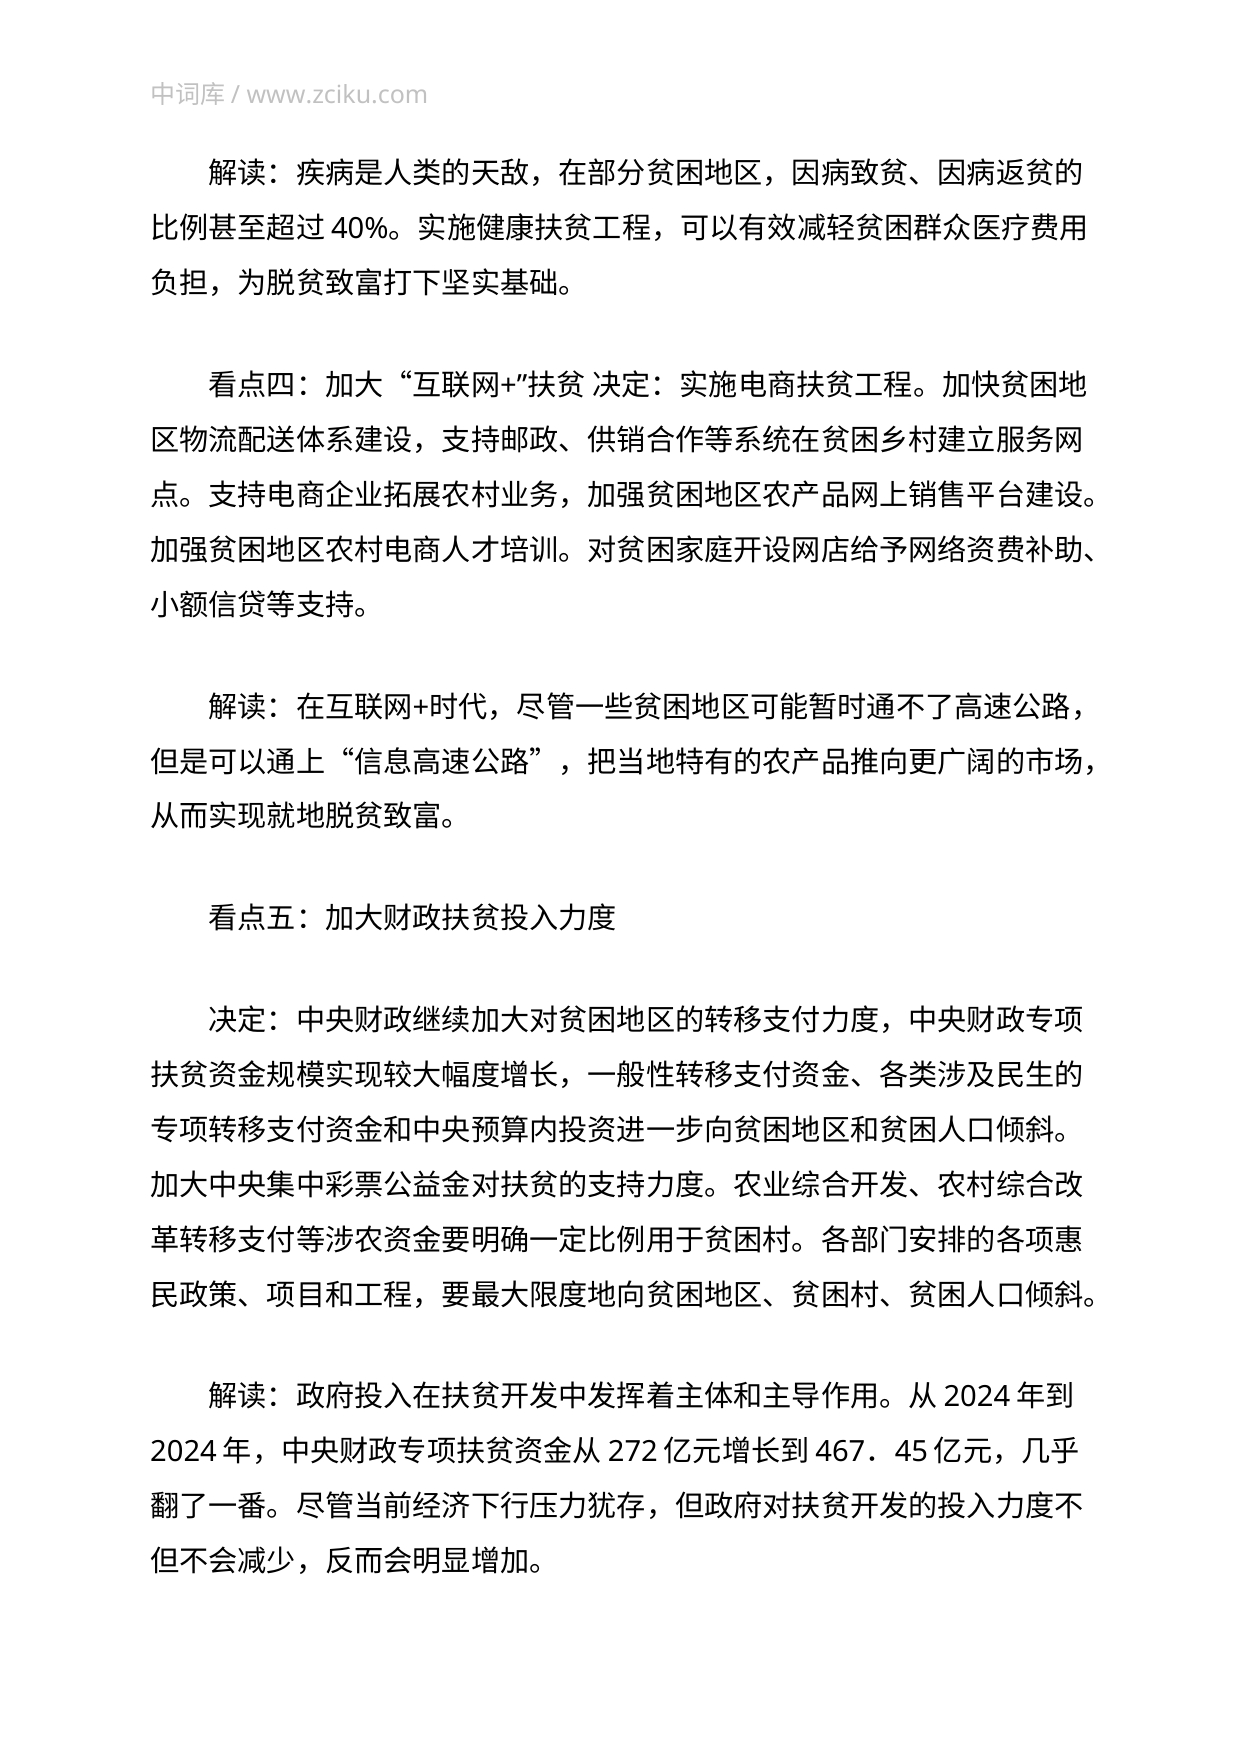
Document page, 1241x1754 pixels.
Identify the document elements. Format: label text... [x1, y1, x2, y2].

text 决定：中央财政继续加大对贫困地区的转移支付力度，中央财政专项扶贫资金规模实现较大幅度增长，一般性转移支付资金、各类涉及民生的专项转移支付资金和中央预算内投资进一步向贫困地区和贫困人口倾斜。加大中央集中彩票公益金对扶贫的支持力度。农业综合开发、农村综合改革转移支付等涉农资金要明确一定比例用于贫困村。各部门安排的各项惠民政策、项目和工程，要最大限度地向贫困地区、贫困村、贫困人口倾斜。 [150, 997, 1090, 1313]
text 解读：政府投入在扶贫开发中发挥着主体和主导作用。从2024年到2024年，中央财政专项扶贫资金从272亿元增长到467．45亿元，几乎翻了一番。尽管当前经济下行压力犹存，但政府对扶贫开发的投入力度不但不会减少，反而会明显增加。 [150, 1373, 1090, 1580]
text 解读：疾病是人类的天敌，在部分贫困地区，因病致贫、因病返贫的比例甚至超过40%。实施健康扶贫工程，可以有效减轻贫困群众医疗费用负担，为脱贫致富打下坚实基础。 [150, 150, 1090, 302]
text 看点五：加大财政扶贫投入力度 [150, 895, 1090, 937]
text 解读：在互联网+时代，尽管一些贫困地区可能暂时通不了高速公路，但是可以通上“信息高速公路”，把当地特有的农产品推向更广阔的市场，从而实现就地脱贫致富。 [150, 683, 1090, 835]
text 看点四：加大“互联网+”扶贫 决定：实施电商扶贫工程。加快贫困地区物流配送体系建设，支持邮政、供销合作等系统在贫困乡村建立服务网点。支持电商企业拓展农村业务，加强贫困地区农产品网上销售平台建设。加强贫困地区农村电商人才培训。对贫困家庭开设网店给予网络资费补助、小额信贷等支持。 [150, 362, 1090, 624]
